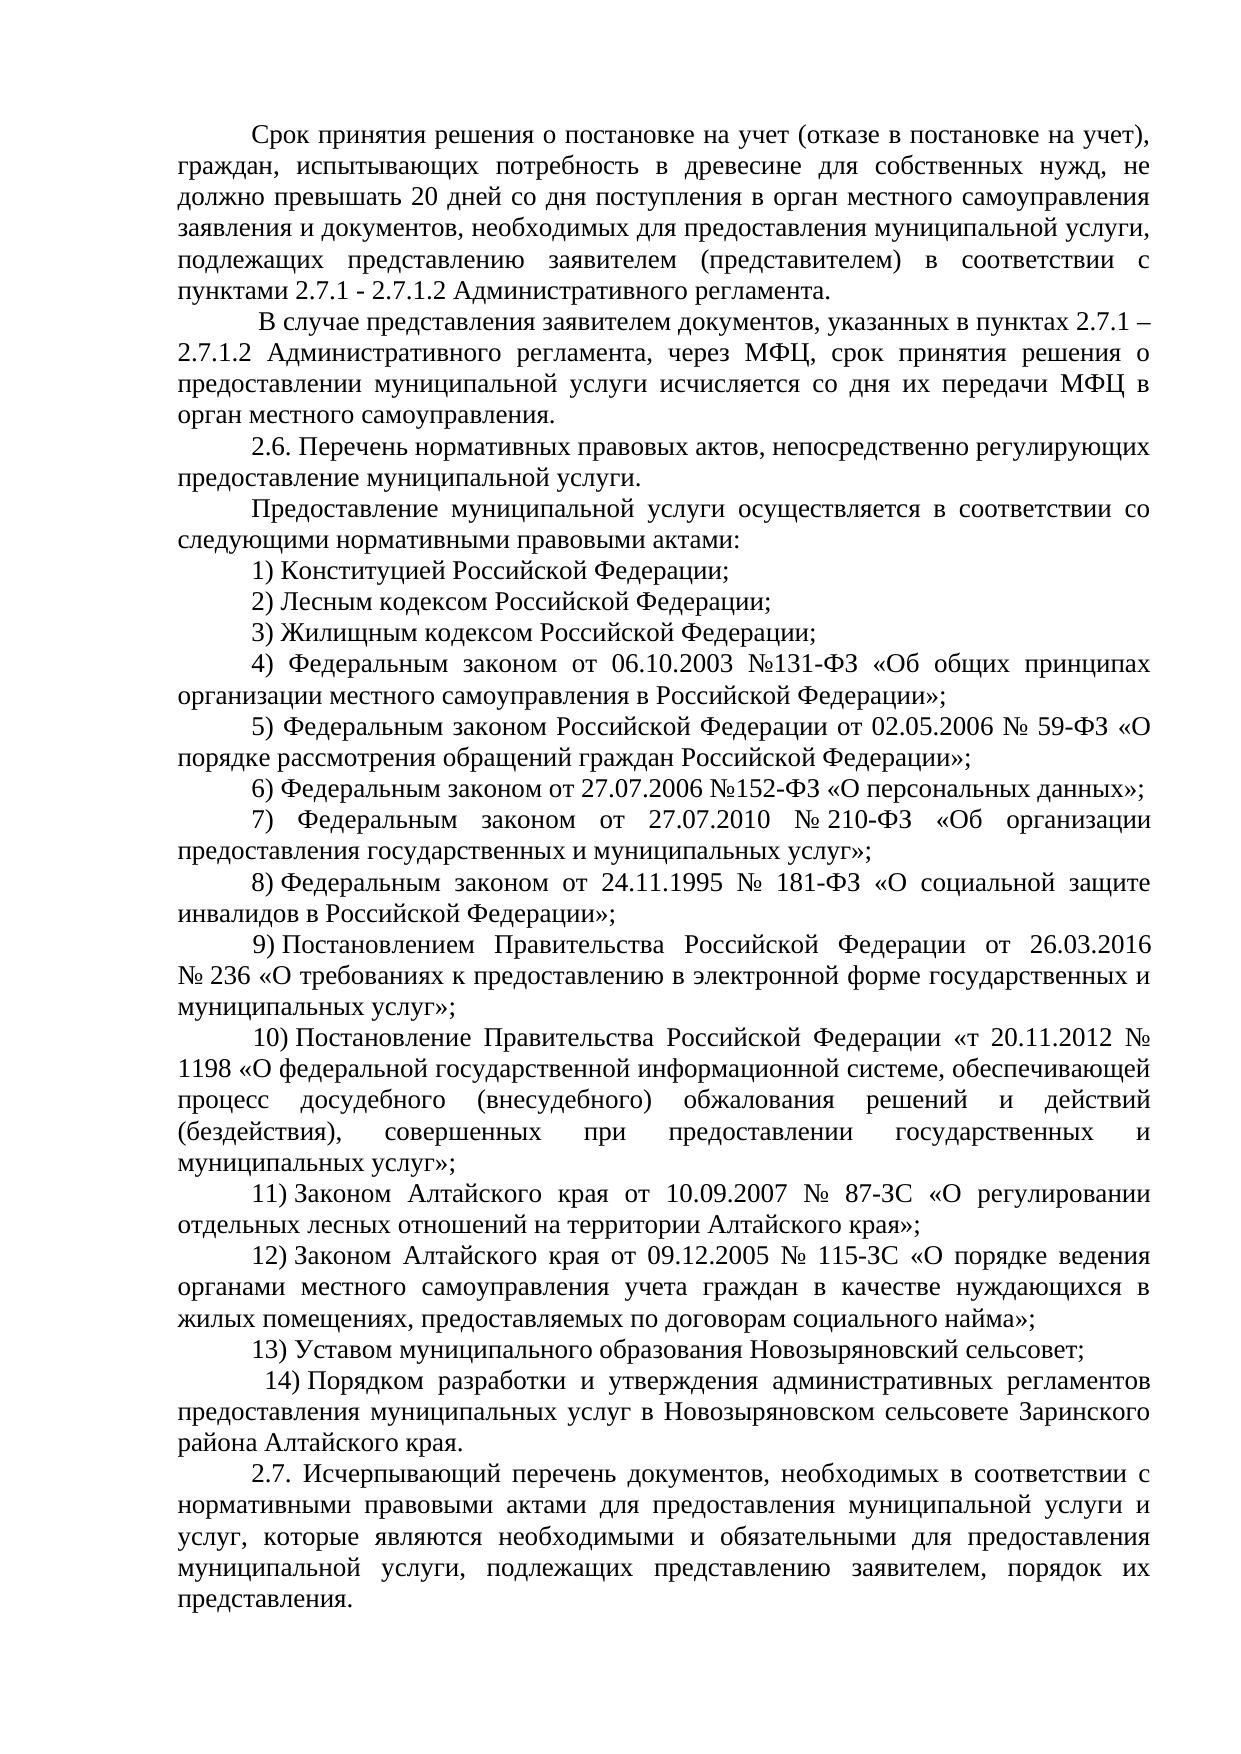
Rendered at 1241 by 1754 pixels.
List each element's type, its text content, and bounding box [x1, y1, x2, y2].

text 13) Уставом муниципального образования Новозыряновский сельсовет; [177, 1333, 1152, 1364]
text 6) Федеральным законом от 27.07.2006 №152-ФЗ «О персональных данных»; [177, 772, 1152, 803]
text 10) Постановление Правительства Российской Федерации «т 20.11.2012 № 1198 «О федеральной государственной информационной системе, обеспечивающей процесс досудебного (внесудебного) обжалования решений и действий (бездействия), совершенных при предоставлении государственных и муниципальных услуг»; [177, 1021, 1152, 1177]
text 2.7. Исчерпывающий перечень документов, необходимых в соответствии с нормативными правовыми актами для предоставления муниципальной услуги и услуг, которые являются необходимыми и обязательными для предоставления муниципальной услуги, подлежащих представлению заявителем, порядок их представления. [177, 1457, 1152, 1613]
text 7) Федеральным законом от 27.07.2010 № 210-ФЗ «Об организации предоставления государственных и муниципальных услуг»; [177, 803, 1152, 866]
text 5) Федеральным законом Российской Федерации от 02.05.2006 № 59-ФЗ «О порядке рассмотрения обращений граждан Российской Федерации»; [177, 710, 1152, 772]
text 2) Лесным кодексом Российской Федерации; [177, 585, 1152, 616]
text 11) Законом Алтайского края от 10.09.2007 № 87-ЗС «О регулировании отдельных лесных отношений на территории Алтайского края»; [177, 1177, 1152, 1239]
text В случае представления заявителем документов, указанных в пунктах 2.7.1 – 2.7.1.2 Административного регламента, через МФЦ, срок принятия решения о предоставлении муниципальной услуги исчисляется со дня их передачи МФЦ в орган местного самоуправления. [177, 305, 1152, 429]
text Предоставление муниципальной услуги осуществляется в соответствии со следующими нормативными правовыми актами: [177, 492, 1152, 554]
text 14) Порядком разработки и утверждения административных регламентов предоставления муниципальных услуг в Новозыряновском сельсовете Заринского района Алтайского края. [177, 1364, 1152, 1457]
text 8) Федеральным законом от 24.11.1995 № 181-ФЗ «О социальной защите инвалидов в Российской Федерации»; [177, 866, 1152, 928]
text 1) Конституцией Российской Федерации; [177, 554, 1152, 585]
text 3) Жилищным кодексом Российской Федерации; [177, 616, 1152, 648]
text 12) Законом Алтайского края от 09.12.2005 № 115-ЗС «О порядке ведения органами местного самоуправления учета граждан в качестве нуждающихся в жилых помещениях, предоставляемых по договорам социального найма»; [177, 1239, 1152, 1333]
text Срок принятия решения о постановке на учет (отказе в постановке на учет), граждан, испытывающих потребность в древесине для собственных нужд, не должно превышать 20 дней со дня поступления в орган местного самоуправления заявления и документов, необходимых для предоставления муниципальной услуги, подлежащих представлению заявителем (представителем) в соответствии с пунктами 2.7.1 - 2.7.1.2 Административного регламента. [177, 118, 1152, 305]
text 4) Федеральным законом от 06.10.2003 №131-ФЗ «Об общих принципах организации местного самоуправления в Российской Федерации»; [177, 648, 1152, 710]
text 2.6. Перечень нормативных правовых актов, непосредственно регулирующих предоставление муниципальной услуги. [177, 429, 1152, 492]
text 9) Постановлением Правительства Российской Федерации от 26.03.2016 № 236 «О требованиях к предоставлению в электронной форме государственных и муниципальных услуг»; [177, 928, 1152, 1021]
